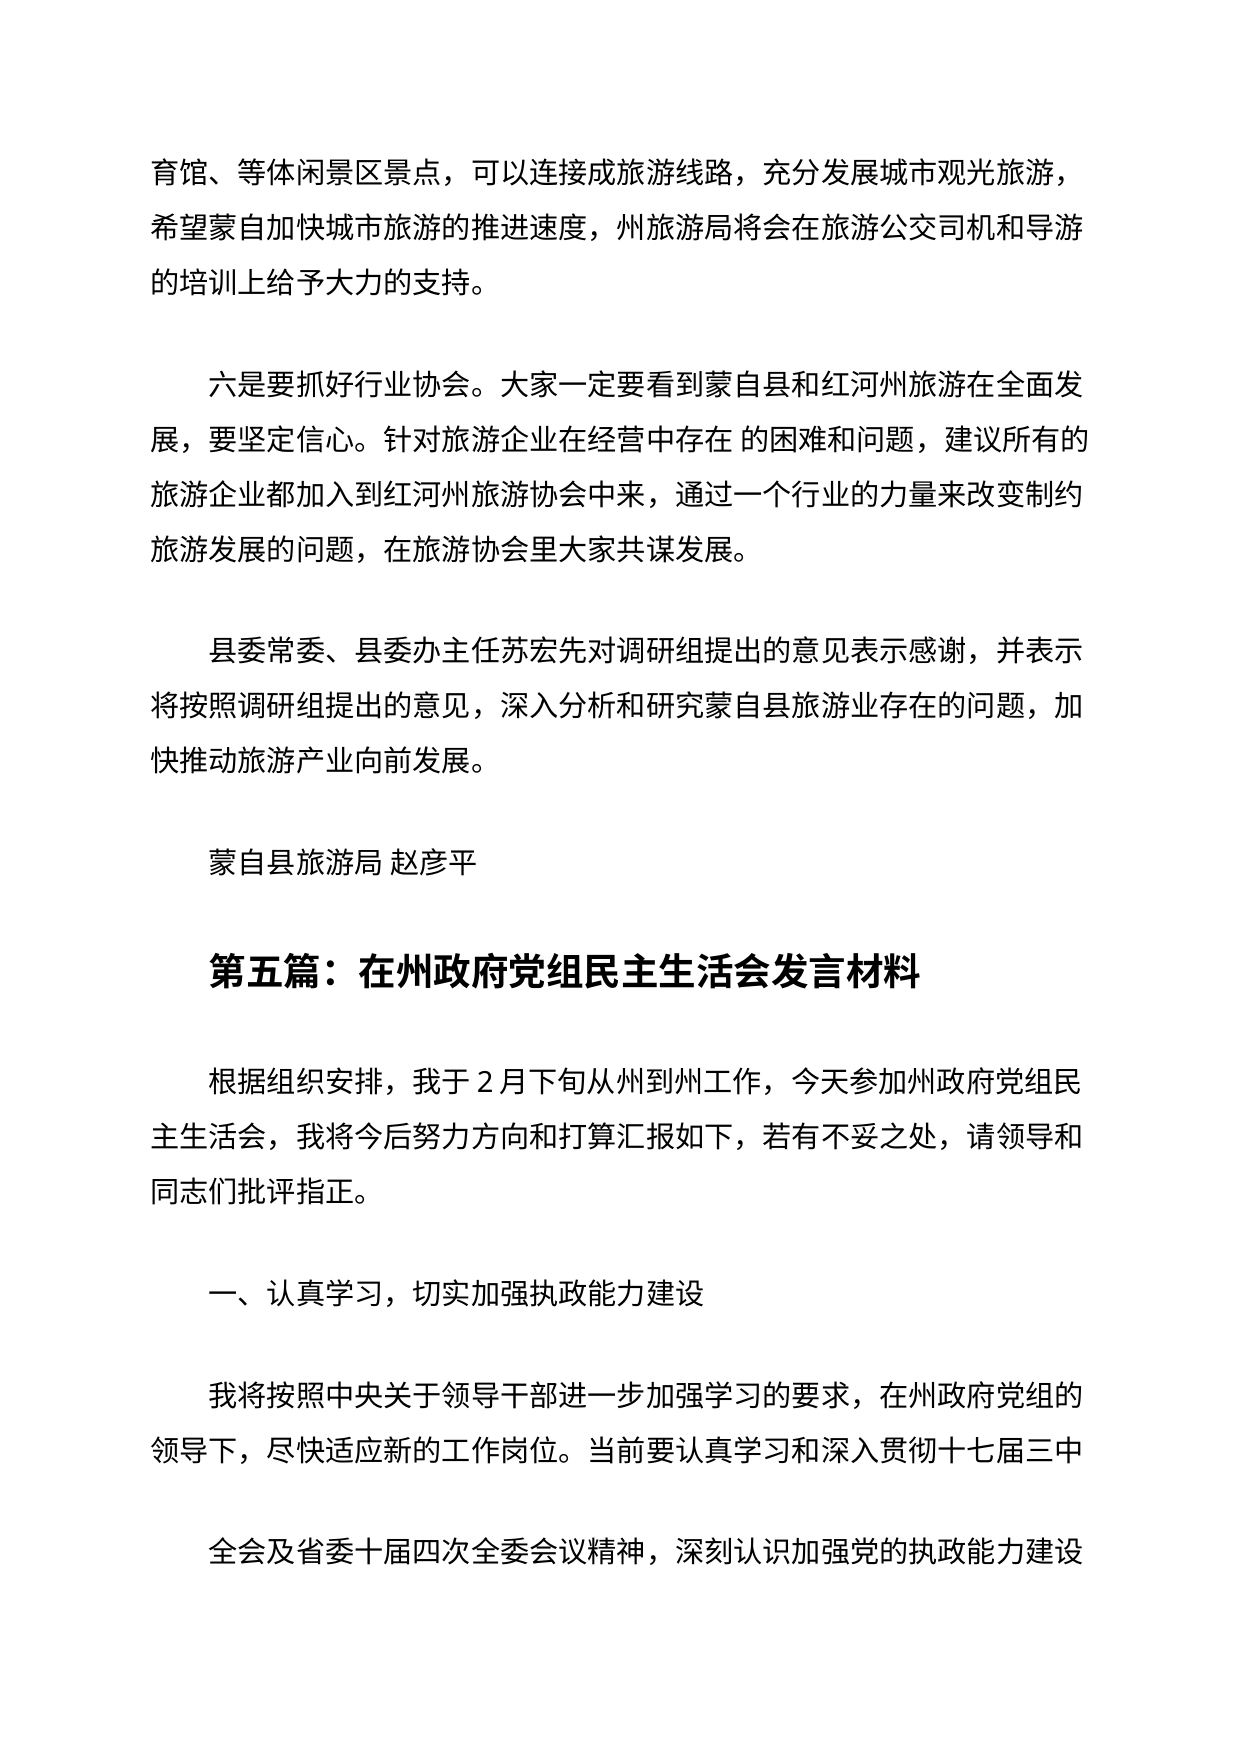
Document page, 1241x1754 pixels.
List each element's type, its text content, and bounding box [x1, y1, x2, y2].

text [150, 150, 1090, 302]
text 六是要抓好行业协会。大家一定要看到蒙自县和红河州旅游在全面发展，要坚定信心。针对旅游企业在经营中存在 的困难和问题，建议所有的旅游企业都加入到红河州旅游协会中来，通过一个行业的力量来改变制约旅游发展的问题，在旅游协会里大家共谋发展。 [150, 362, 1090, 568]
text 一、认真学习，切实加强执政能力建设 [150, 1270, 1090, 1313]
text 根据组织安排，我于2月下旬从州到州工作，今天参加州政府党组民主生活会，我将今后努力方向和打算汇报如下，若有不妥之处，请领导和同志们批评指正。 [150, 1059, 1090, 1211]
text 蒙自县旅游局 赵彦平 [150, 839, 1090, 882]
text 县委常委、县委办主任苏宏先对调研组提出的意见表示感谢，并表示将按照调研组提出的意见，深入分析和研究蒙自县旅游业存在的问题，加快推动旅游产业向前发展。 [150, 628, 1090, 780]
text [150, 1529, 1090, 1571]
text 第五篇：在州政府党组民主生活会发言材料 [150, 941, 1090, 996]
text 我将按照中央关于领导干部进一步加强学习的要求，在州政府党组的领导下，尽快适应新的工作岗位。当前要认真学习和深入贯彻十七届三中 [150, 1372, 1090, 1469]
